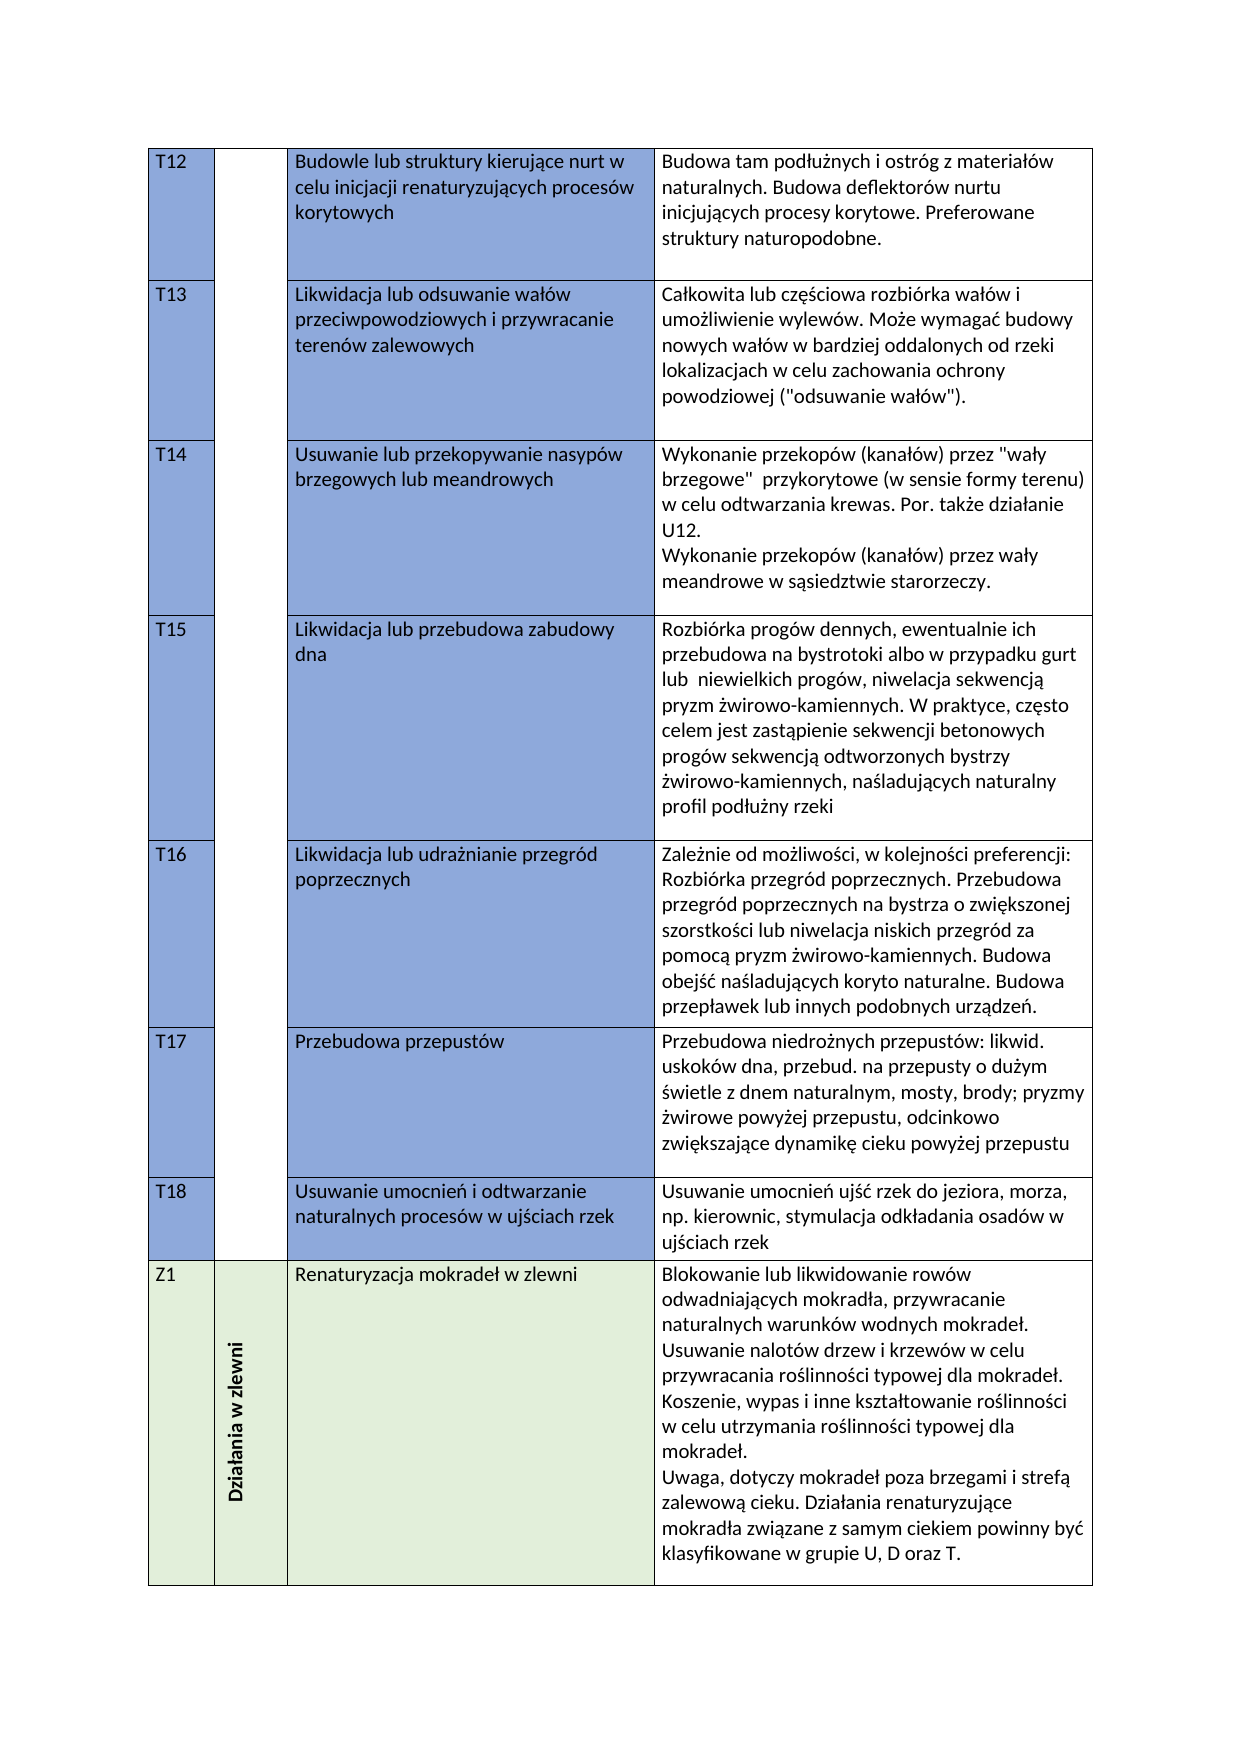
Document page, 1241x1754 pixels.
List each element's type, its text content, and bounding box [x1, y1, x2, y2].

table_cell Całkowita lub częściowa rozbiórka wałów i umożliwienie wylewów. Może wymagać budowy nowych wałów w bardziej oddalonych od rzeki lokalizacjach w celu zachowania ochrony powodziowej ("odsuwanie wałów"). [655, 281, 1092, 440]
table_cell Blokowanie lub likwidowanie rowów odwadniających mokradła, przywracanie naturalnych warunków wodnych mokradeł. Usuwanie nalotów drzew i krzewów w celu przywracania roślinności typowej dla mokradeł. Koszenie, wypas i inne kształtowanie roślinności w celu utrzymania roślinności typowej dla mokradeł. Uwaga, dotyczy mokradeł poza brzegami i strefą zalewową cieku. Działania renaturyzujące mokradła związane z samym ciekiem powinny być klasyfikowane w grupie U, D oraz T. [655, 1261, 1092, 1585]
table_cell T12 [149, 149, 214, 280]
table_cell T18 [149, 1178, 214, 1260]
table_cell Przebudowa niedrożnych przepustów: likwid. uskoków dna, przebud. na przepusty o dużym świetle z dnem naturalnym, mosty, brody; pryzmy żwirowe powyżej przepustu, odcinkowo zwiększające dynamikę cieku powyżej przepustu [655, 1028, 1092, 1177]
table_cell Usuwanie umocnień ujść rzek do jeziora, morza, np. kierownic, stymulacja odkładania osadów w ujściach rzek [655, 1178, 1092, 1260]
table_cell Przebudowa przepustów [288, 1028, 654, 1177]
table_cell Budowle lub struktury kierujące nurt w celu inicjacji renaturyzujących procesów korytowych [288, 149, 654, 280]
table_cell Likwidacja lub udrażnianie przegród poprzecznych [288, 841, 654, 1027]
table_cell Usuwanie umocnień i odtwarzanie naturalnych procesów w ujściach rzek [288, 1178, 654, 1260]
table_cell Likwidacja lub odsuwanie wałów przeciwpowodziowych i przywracanie terenów zalewowych [288, 281, 654, 440]
table_cell Likwidacja lub przebudowa zabudowy dna [288, 616, 654, 840]
table_cell T15 [149, 616, 214, 840]
table_cell T14 [149, 441, 214, 615]
table_cell Zależnie od możliwości, w kolejności preferencji: Rozbiórka przegród poprzecznych. Przebudowa przegród poprzecznych na bystrza o zwiększonej szorstkości lub niwelacja niskich przegród za pomocą pryzm żwirowo-kamiennych. Budowa obejść naśladujących koryto naturalne. Budowa przepławek lub innych podobnych urządzeń. [655, 841, 1092, 1027]
table_cell Budowa tam podłużnych i ostróg z materiałów naturalnych. Budowa deflektorów nurtu inicjujących procesy korytowe. Preferowane struktury naturopodobne. [655, 149, 1092, 280]
table_cell Działania w zlewni [215, 1261, 287, 1585]
table_cell T13 [149, 281, 214, 440]
table_cell Z1 [149, 1261, 214, 1585]
table_cell Wykonanie przekopów (kanałów) przez "wały brzegowe" przykorytowe (w sensie formy terenu) w celu odtwarzania krewas. Por. także działanie U12. Wykonanie przekopów (kanałów) przez wały meandrowe w sąsiedztwie starorzeczy. [655, 441, 1092, 615]
table_cell Rozbiórka progów dennych, ewentualnie ich przebudowa na bystrotoki albo w przypadku gurt lub niewielkich progów, niwelacja sekwencją pryzm żwirowo-kamiennych. W praktyce, często celem jest zastąpienie sekwencji betonowych progów sekwencją odtworzonych bystrzy żwirowo-kamiennych, naśladujących naturalny profil podłużny rzeki [655, 616, 1092, 840]
table_cell Renaturyzacja mokradeł w zlewni [288, 1261, 654, 1585]
table_cell Usuwanie lub przekopywanie nasypów brzegowych lub meandrowych [288, 441, 654, 615]
table_cell T17 [149, 1028, 214, 1177]
table_cell T16 [149, 841, 214, 1027]
